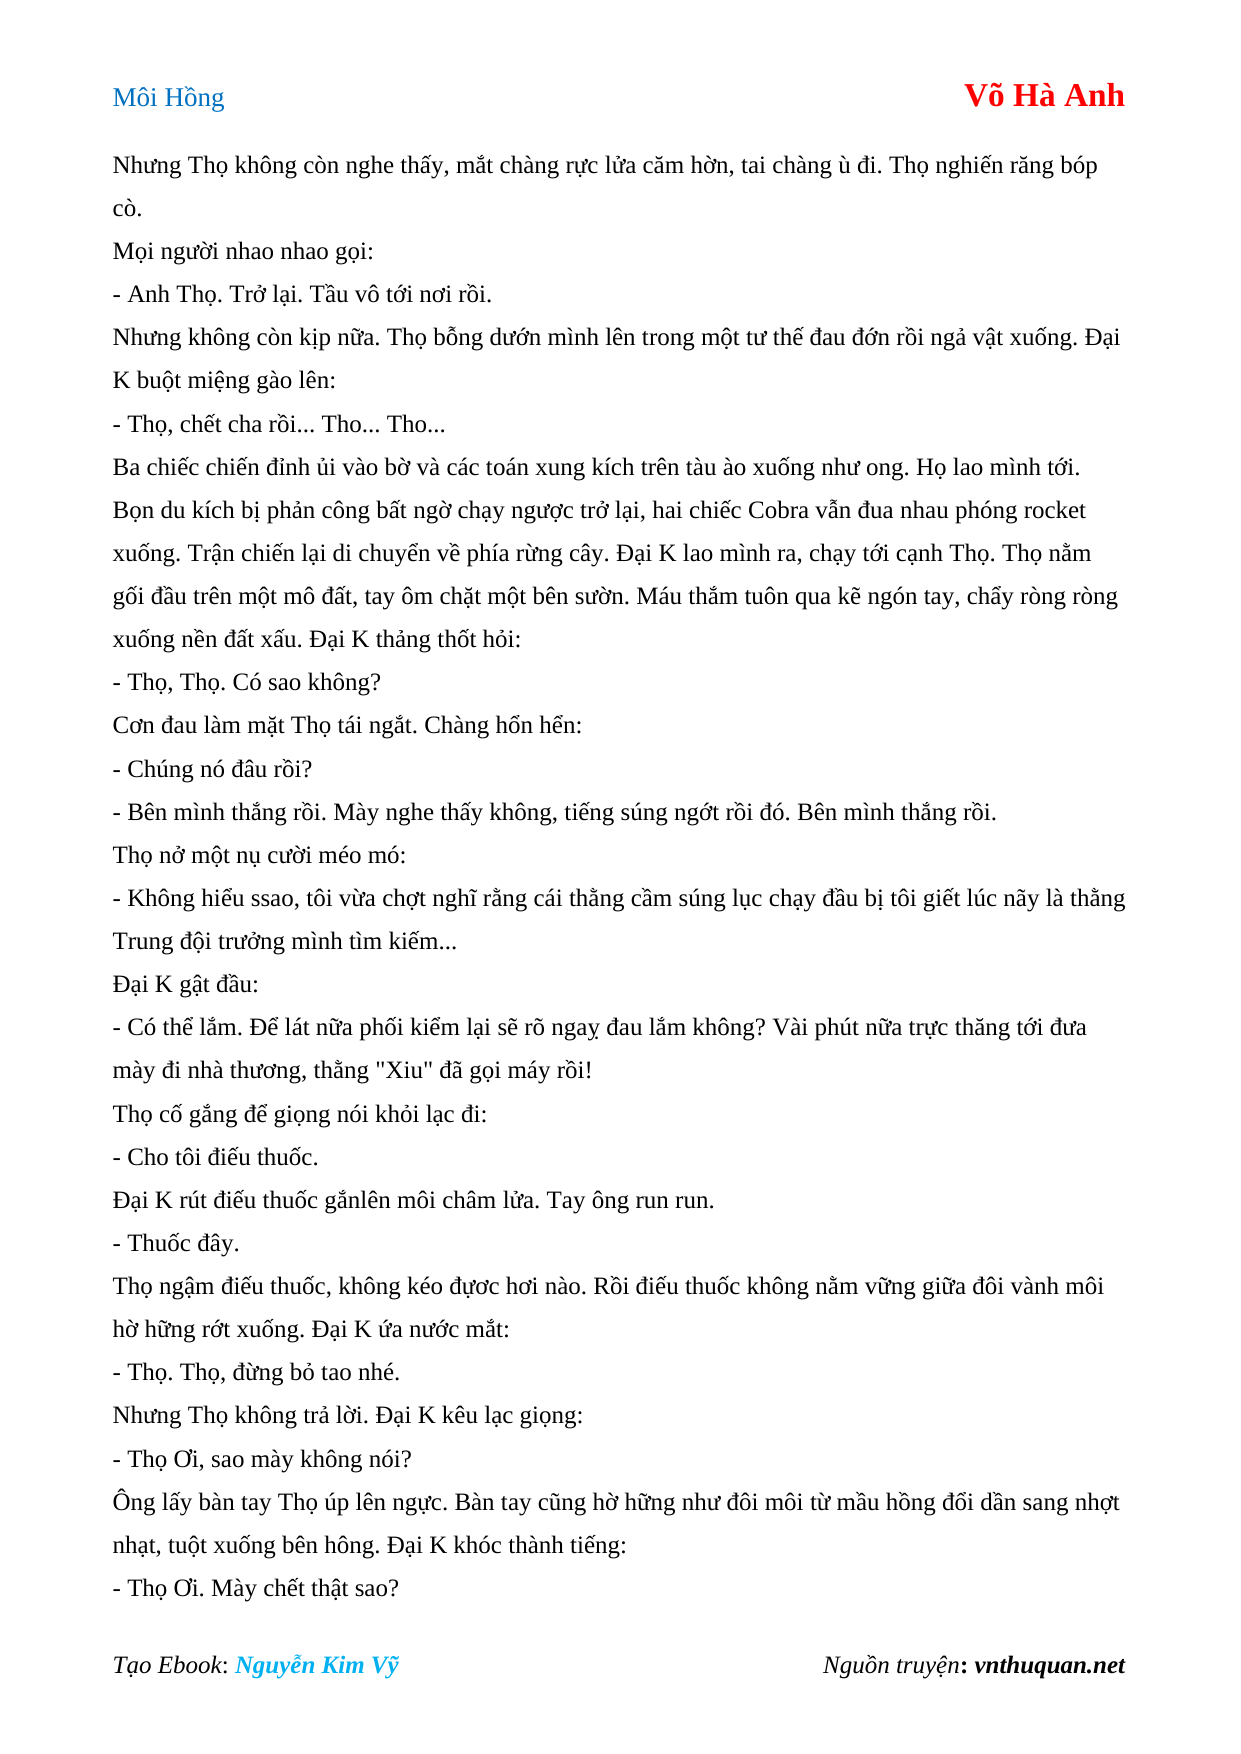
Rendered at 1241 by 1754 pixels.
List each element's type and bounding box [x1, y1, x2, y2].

text [112, 150, 1128, 1602]
